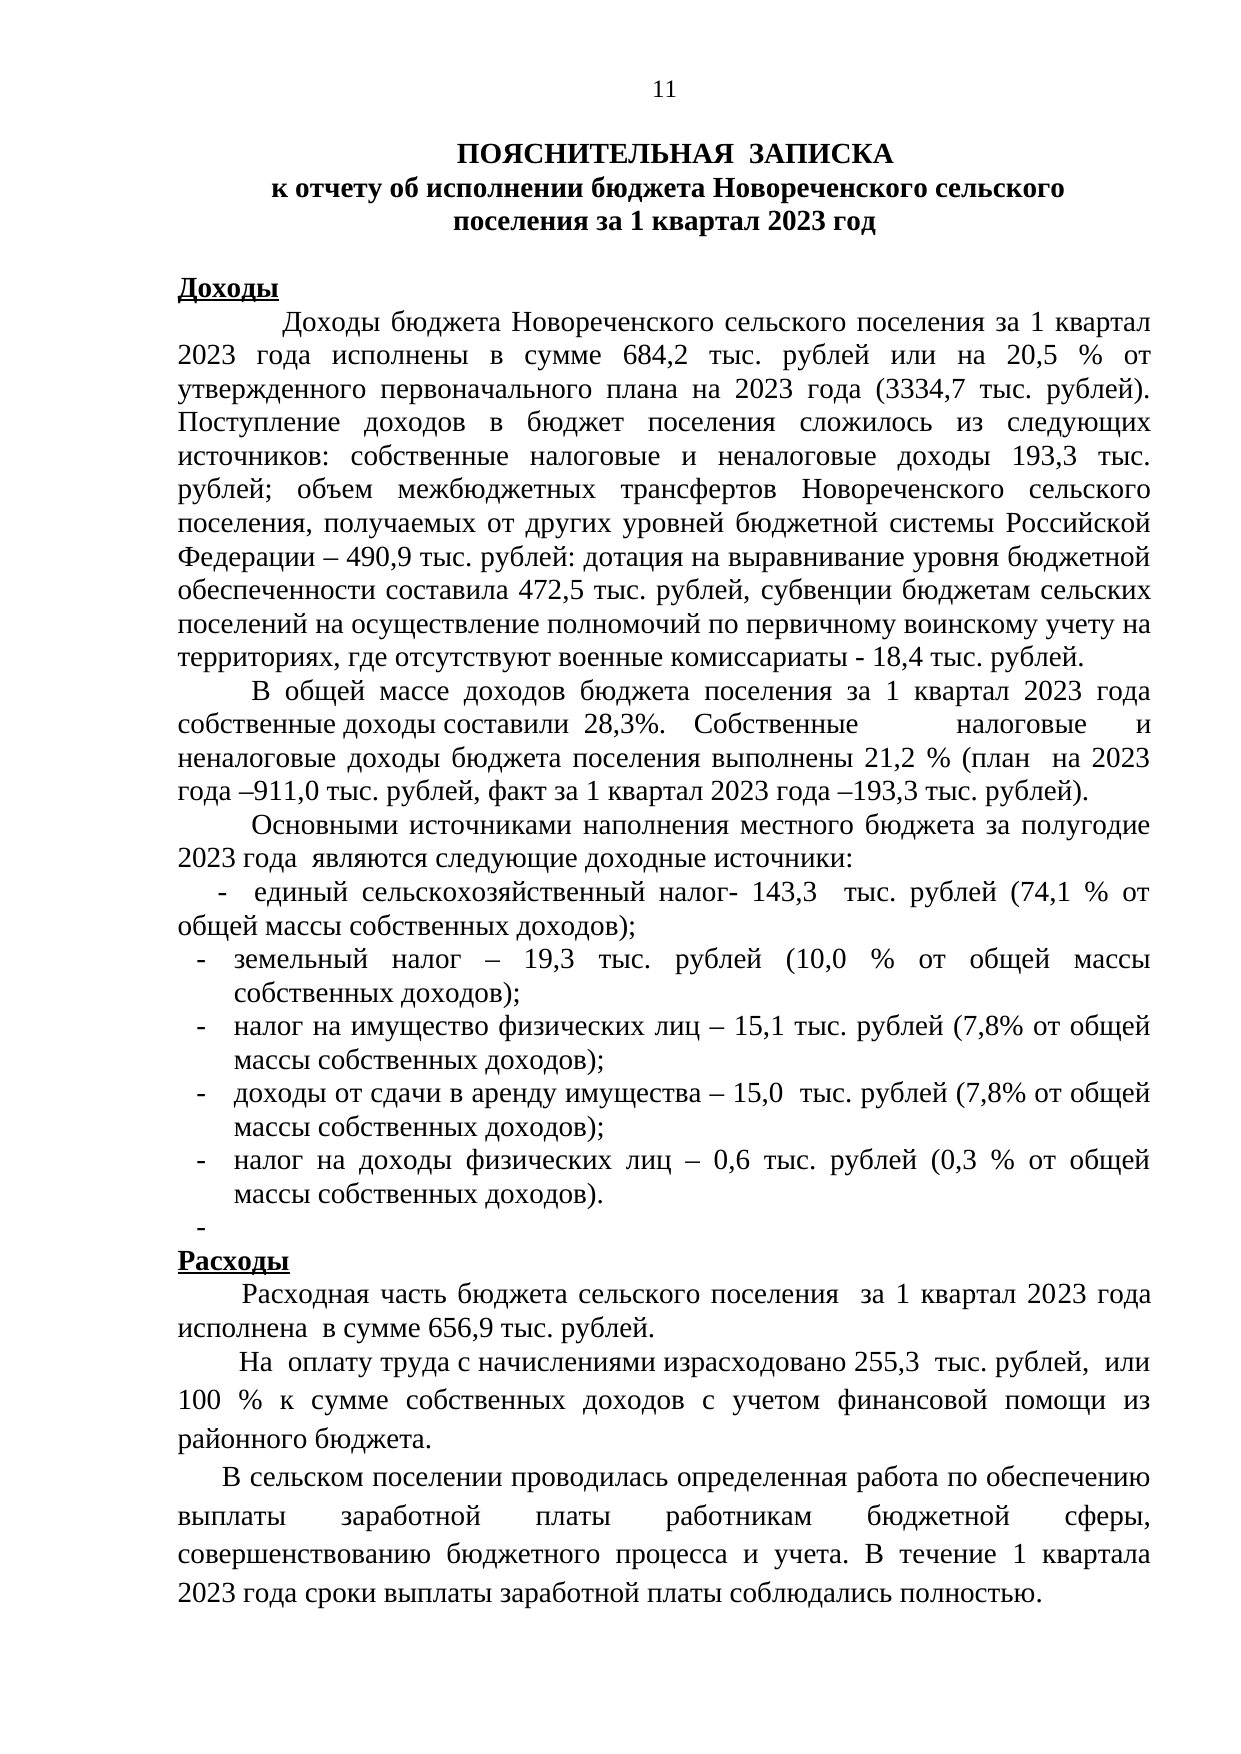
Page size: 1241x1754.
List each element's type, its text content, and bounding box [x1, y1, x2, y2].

text Основными источниками наполнения местного бюджета за полугодие 2023 года являются следующие доходные источники: [177, 807, 1152, 874]
text В общей массе доходов бюджета поселения за 1 квартал 2023 года собственные доходы составили 28,3%. Собственные налоговые и неналоговые доходы бюджета поселения выполнены 21,2 % (план на 2023 года –911,0 тыс. рублей, факт за 1 квартал 2023 года –193,3 тыс. рублей). [177, 673, 1152, 807]
list налог на имущество физических лиц – 15,1 тыс. рублей (7,8% от общей массы собственных доходов); [196, 1008, 1152, 1075]
text поселения за 1 квартал 2023 год [177, 203, 1152, 237]
text Расходы [177, 1243, 1152, 1277]
subtitle ПОЯСНИТЕЛЬНАЯ ЗАПИСКА [177, 136, 1152, 170]
text - единый сельскохозяйственный налог- 143,3 тыс. рублей (74,1 % от общей массы собственных доходов); [177, 874, 1152, 941]
text Расходная часть бюджета сельского поселения за 1 квартал 2023 года исполнена в сумме 656,9 тыс. рублей. [177, 1277, 1152, 1344]
list налог на доходы физических лиц – 0,6 тыс. рублей (0,3 % от общей массы собственных доходов). [196, 1142, 1152, 1209]
text В сельском поселении проводилась определенная работа по обеспечению выплаты заработной платы работникам бюджетной сферы, совершенствованию бюджетного процесса и учета. В течение 1 квартала 2023 года сроки выплаты заработной платы соблюдались полностью. [177, 1459, 1152, 1608]
text Доходы бюджета Новореченского сельского поселения за 1 квартал 2023 года исполнены в сумме 684,2 тыс. рублей или на 20,5 % от утвержденного первоначального плана на 2023 года (3334,7 тыс. рублей). Поступление доходов в бюджет поселения сложилось из следующих источников: собственные налоговые и неналоговые доходы 193,3 тыс. рублей; объем межбюджетных трансфертов Новореченского сельского поселения, получаемых от других уровней бюджетной системы Российской Федерации – 490,9 тыс. рублей: дотация на выравнивание уровня бюджетной обеспеченности составила 472,5 тыс. рублей, субвенции бюджетам сельских поселений на осуществление полномочий по первичному воинскому учету на территориях, где отсутствуют военные комиссариаты - 18,4 тыс. рублей. [177, 304, 1152, 673]
text к отчету об исполнении бюджета Новореченского сельского [177, 170, 1152, 203]
list земельный налог – 19,3 тыс. рублей (10,0 % от общей массы собственных доходов); [196, 941, 1152, 1008]
list доходы от сдачи в аренду имущества – 15,0 тыс. рублей (7,8% от общей массы собственных доходов); [196, 1075, 1152, 1142]
text Доходы [177, 270, 1152, 304]
text На оплату труда с начислениями израсходовано 255,3 тыс. рублей, или 100 % к сумме собственных доходов с учетом финансовой помощи из районного бюджета. [177, 1344, 1152, 1454]
